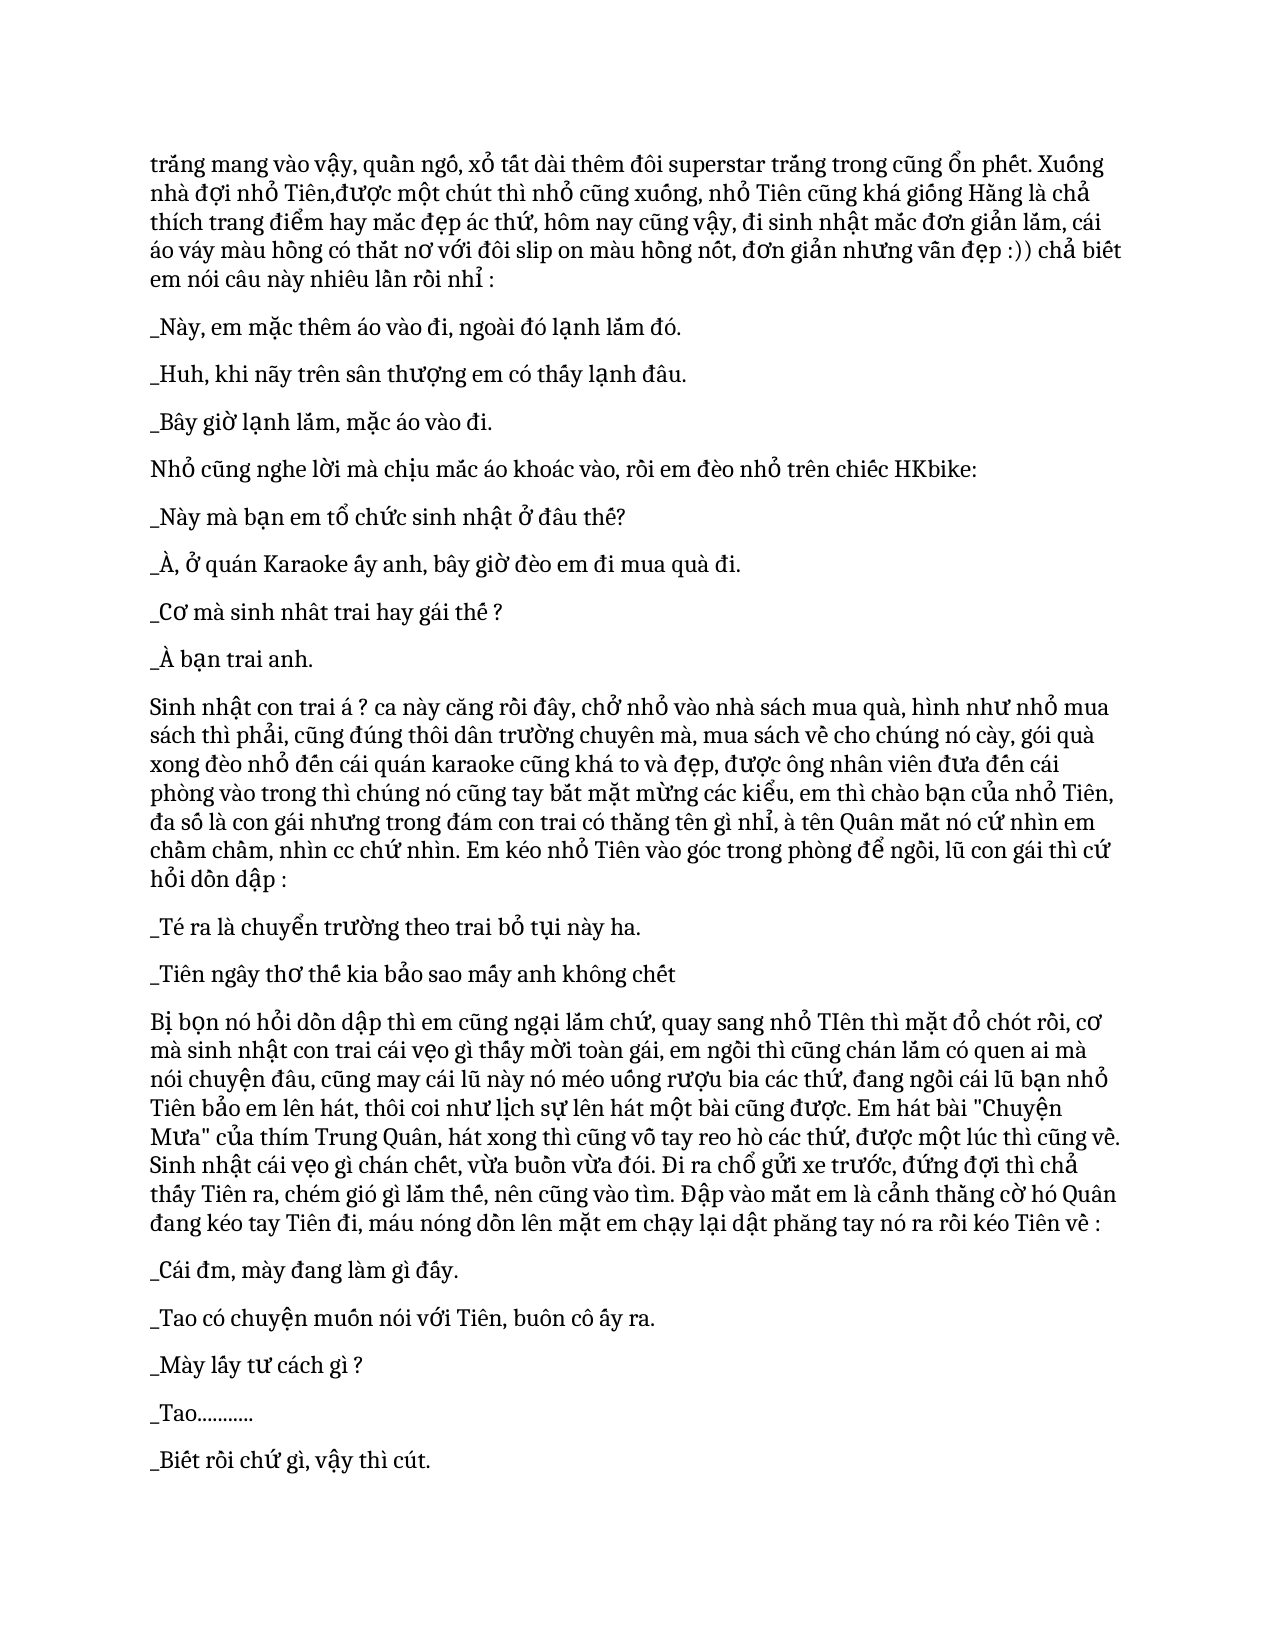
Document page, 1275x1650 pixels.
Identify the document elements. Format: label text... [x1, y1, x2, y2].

text Nhỏ cũng nghe lời mà chịu mắc áo khoác vào, rồi em đèo nhỏ trên chiếc HKbike: [150, 455, 1125, 484]
text _Tao........... [150, 1399, 1125, 1427]
text _Này mà bạn em tổ chức sinh nhật ở đâu thế? [150, 502, 1125, 531]
text _Huh, khi nãy trên sân thượng em có thấy lạnh đâu. [150, 360, 1125, 389]
text Bị bọn nó hỏi dồn dập thì em cũng ngại lắm chứ, quay sang nhỏ TIên thì mặt đỏ chót rồi, cơ mà sinh nhật con trai cái vẹo gì thấy mời toàn gái, em ngồi thì cũng chán lắm có quen ai mà nói chuyện đâu, cũng may cái lũ này nó méo uống rượu bia các thứ, đang ngồi cái lũ bạn nhỏ Tiên bảo em lên hát, thôi coi như lịch sự lên hát một bài cũng được. Em hát bài "Chuyện Mưa" của thím Trung Quân, hát xong thì cũng vỗ tay reo hò các thứ, được một lúc thì cũng về. Sinh nhật cái vẹo gì chán chết, vừa buồn vừa đói. Đi ra chổ gửi xe trước, đứng đợi thì chả thấy Tiên ra, chém gió gì lắm thế, nên cũng vào tìm. Đập vào mắt em là cảnh thằng cờ hó Quân đang kéo tay Tiên đi, máu nóng dồn lên mặt em chạy lại dật phăng tay nó ra rồi kéo Tiên về : [150, 1007, 1125, 1237]
text _Té ra là chuyển trường theo trai bỏ tụi này ha. [150, 912, 1125, 941]
text _Biết rồi chứ gì, vậy thì cút. [150, 1446, 1125, 1475]
text Sinh nhật con trai á ? ca này căng rồi đây, chở nhỏ vào nhà sách mua quà, hình như nhỏ mua sách thì phải, cũng đúng thôi dân trường chuyên mà, mua sách về cho chúng nó cày, gói quà xong đèo nhỏ đến cái quán karaoke cũng khá to và đẹp, được ông nhân viên đưa đến cái phòng vào trong thì chúng nó cũng tay bắt mặt mừng các kiểu, em thì chào bạn của nhỏ Tiên, đa số là con gái nhưng trong đám con trai có thằng tên gì nhỉ, à tên Quân mắt nó cứ nhìn em chầm chầm, nhìn cc chứ nhìn. Em kéo nhỏ Tiên vào góc trong phòng để ngồi, lũ con gái thì cứ hỏi dồn dập : [150, 692, 1125, 894]
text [150, 150, 1125, 294]
text _Tiên ngây thơ thế kia bảo sao mấy anh không chết [150, 960, 1125, 989]
text _Cơ mà sinh nhât trai hay gái thế ? [150, 597, 1125, 626]
text _Bây giờ lạnh lắm, mặc áo vào đi. [150, 407, 1125, 436]
text _Mày lấy tư cách gì ? [150, 1351, 1125, 1380]
text _À, ở quán Karaoke ấy anh, bây giờ đèo em đi mua quà đi. [150, 550, 1125, 579]
text _Này, em mặc thêm áo vào đi, ngoài đó lạnh lắm đó. [150, 312, 1125, 341]
text _Tao có chuyện muốn nói với Tiên, buôn cô ấy ra. [150, 1304, 1125, 1332]
text _À bạn trai anh. [150, 645, 1125, 674]
text _Cái đm, mày đang làm gì đấy. [150, 1256, 1125, 1285]
